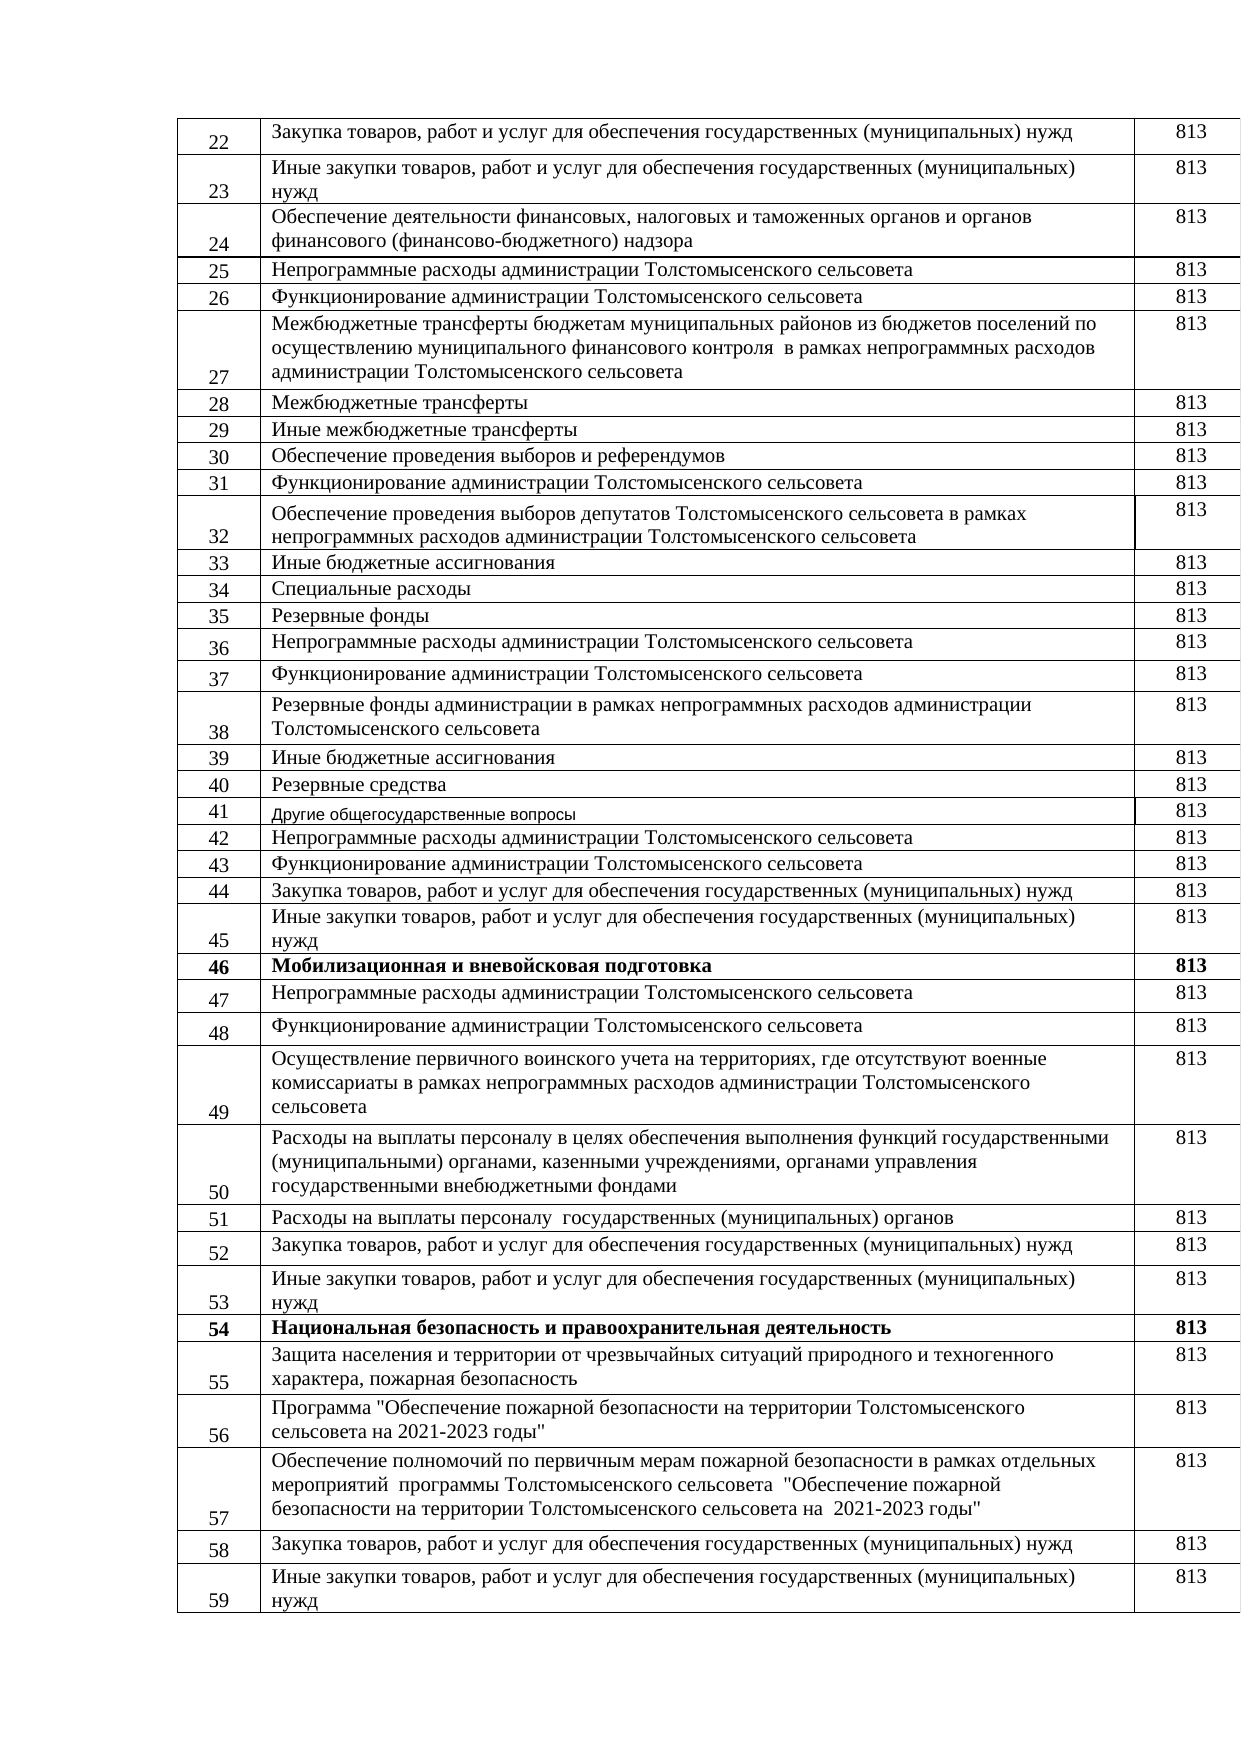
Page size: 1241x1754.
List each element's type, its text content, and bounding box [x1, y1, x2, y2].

table_cell Функционирование администрации Толстомысенского сельсовета [261, 1013, 1134, 1044]
table_cell 32 [178, 496, 260, 548]
table_cell Специальные расходы [261, 576, 1134, 602]
table_cell 813 [1135, 1315, 1240, 1341]
table_cell 57 [178, 1448, 260, 1530]
table_cell Обеспечение проведения выборов и референдумов [261, 443, 1134, 469]
table_cell 813 [1135, 851, 1240, 877]
table_cell 813 [1135, 1342, 1240, 1394]
table_cell 813 [1135, 311, 1240, 389]
table_cell 36 [178, 629, 260, 659]
table_cell Закупка товаров, работ и услуг для обеспечения государственных (муниципальных) нужд [261, 878, 1134, 903]
table_cell 813 [1135, 771, 1240, 797]
table_cell 813 [1135, 119, 1240, 154]
table_cell 813 [1135, 661, 1240, 691]
table_cell 38 [178, 692, 260, 744]
table_cell Обеспечение проведения выборов депутатов Толстомысенского сельсовета в рамках непрограммных расходов администрации Толстомысенского сельсовета [261, 496, 1134, 548]
table_cell Закупка товаров, работ и услуг для обеспечения государственных (муниципальных) нужд [261, 1531, 1134, 1562]
table_cell 813 [1135, 878, 1240, 903]
table_cell 29 [178, 417, 260, 442]
table_cell Другие общегосударственные вопросы [261, 798, 1134, 823]
table_cell 813 [1135, 1448, 1240, 1530]
table_cell Закупка товаров, работ и услуг для обеспечения государственных (муниципальных) нужд [261, 1232, 1134, 1265]
table_cell Иные закупки товаров, работ и услуг для обеспечения государственных (муниципальных) нужд [261, 1266, 1134, 1314]
table_cell 813 [1135, 417, 1240, 442]
table_cell 35 [178, 603, 260, 628]
table_cell 58 [178, 1531, 260, 1562]
table_cell Непрограммные расходы администрации Толстомысенского сельсовета [261, 825, 1134, 850]
table_cell Функционирование администрации Толстомысенского сельсовета [261, 284, 1134, 309]
table_cell 813 [1135, 904, 1240, 952]
table_cell 813 [1135, 629, 1240, 659]
table_cell 813 [1135, 954, 1240, 979]
table_cell 27 [178, 311, 260, 389]
table_cell 30 [178, 443, 260, 469]
table_cell 45 [178, 904, 260, 952]
table_cell Программа "Обеспечение пожарной безопасности на территории Толстомысенского сельсовета на 2021-2023 годы" [261, 1395, 1134, 1447]
table_cell Функционирование администрации Толстомысенского сельсовета [261, 470, 1134, 495]
table_cell Резервные фонды администрации в рамках непрограммных расходов администрации Толстомысенского сельсовета [261, 692, 1134, 744]
table_cell 40 [178, 771, 260, 797]
table_cell 813 [1136, 496, 1240, 548]
table_cell 813 [1135, 825, 1240, 850]
table_cell Расходы на выплаты персоналу в целях обеспечения выполнения функций государственными (муниципальными) органами, казенными учреждениями, органами управления государственными внебюджетными фондами [261, 1125, 1134, 1204]
table_cell Иные бюджетные ассигнования [261, 550, 1134, 575]
table_cell 33 [178, 550, 260, 575]
table_cell 37 [178, 661, 260, 691]
table_cell 813 [1135, 1013, 1240, 1044]
table_cell 813 [1135, 1046, 1240, 1124]
table_cell Национальная безопасность и правоохранительная деятельность [261, 1315, 1134, 1341]
table_cell Осуществление первичного воинского учета на территориях, где отсутствуют военные комиссариаты в рамках непрограммных расходов администрации Толстомысенского сельсовета [261, 1046, 1134, 1124]
table_cell 24 [178, 204, 260, 256]
table_cell Функционирование администрации Толстомысенского сельсовета [261, 851, 1134, 877]
table_cell 813 [1135, 603, 1240, 628]
table_cell 52 [178, 1232, 260, 1265]
table_cell Функционирование администрации Толстомысенского сельсовета [261, 661, 1134, 691]
table_cell 813 [1135, 980, 1240, 1012]
table_cell 55 [178, 1342, 260, 1394]
table_cell 39 [178, 745, 260, 770]
table_cell Иные закупки товаров, работ и услуг для обеспечения государственных (муниципальных) нужд [261, 904, 1134, 952]
table_cell Межбюджетные трансферты [261, 390, 1134, 416]
table_cell Закупка товаров, работ и услуг для обеспечения государственных (муниципальных) нужд [261, 119, 1134, 154]
table_cell 813 [1135, 576, 1240, 602]
table_cell Непрограммные расходы администрации Толстомысенского сельсовета [261, 258, 1134, 283]
table_cell 813 [1135, 1395, 1240, 1447]
table_cell 53 [178, 1266, 260, 1314]
table_cell Резервные средства [261, 771, 1134, 797]
table_cell 813 [1135, 692, 1240, 744]
table_cell Обеспечение полномочий по первичным мерам пожарной безопасности в рамках отдельных мероприятий программы Толстомысенского сельсовета "Обеспечение пожарной безопасности на территории Толстомысенского сельсовета на 2021-2023 годы" [261, 1448, 1134, 1530]
table_cell Резервные фонды [261, 603, 1134, 628]
table_cell 51 [178, 1205, 260, 1231]
table_cell 813 [1135, 155, 1240, 203]
table_cell Иные закупки товаров, работ и услуг для обеспечения государственных (муниципальных) нужд [261, 155, 1134, 203]
table_cell Защита населения и территории от чрезвычайных ситуаций природного и техногенного характера, пожарная безопасность [261, 1342, 1134, 1394]
table_cell 47 [178, 980, 260, 1012]
table_cell 813 [1135, 550, 1240, 575]
table_cell 813 [1135, 1266, 1240, 1314]
table_cell Иные межбюджетные трансферты [261, 417, 1134, 442]
table_cell 813 [1135, 390, 1240, 416]
table_cell 56 [178, 1395, 260, 1447]
table_cell 28 [178, 390, 260, 416]
table_cell 31 [178, 470, 260, 495]
table_cell Непрограммные расходы администрации Толстомысенского сельсовета [261, 629, 1134, 659]
table_cell 813 [1135, 1232, 1240, 1265]
table_cell 34 [178, 576, 260, 602]
table_cell 22 [178, 119, 260, 154]
table_cell 50 [178, 1125, 260, 1204]
table_cell Расходы на выплаты персоналу государственных (муниципальных) органов [261, 1205, 1134, 1231]
table_cell 43 [178, 851, 260, 877]
table_cell 813 [1135, 1564, 1240, 1612]
table_cell 813 [1135, 1531, 1240, 1562]
table_cell 44 [178, 878, 260, 903]
table_cell 25 [178, 258, 260, 283]
table_cell 813 [1135, 1205, 1240, 1231]
table_cell 54 [178, 1315, 260, 1341]
table_cell 46 [178, 954, 260, 979]
table_cell 23 [178, 155, 260, 203]
table_cell 813 [1135, 745, 1240, 770]
table_cell 813 [1135, 443, 1240, 469]
table_cell 48 [178, 1013, 260, 1044]
table_cell Обеспечение деятельности финансовых, налоговых и таможенных органов и органов финансового (финансово-бюджетного) надзора [261, 204, 1134, 256]
table_cell Межбюджетные трансферты бюджетам муниципальных районов из бюджетов поселений по осуществлению муниципального финансового контроля в рамках непрограммных расходов администрации Толстомысенского сельсовета [261, 311, 1134, 389]
table_cell Непрограммные расходы администрации Толстомысенского сельсовета [261, 980, 1134, 1012]
table_cell 26 [178, 284, 260, 309]
table_cell 813 [1135, 470, 1240, 495]
table_cell 813 [1135, 258, 1240, 283]
table_cell Иные закупки товаров, работ и услуг для обеспечения государственных (муниципальных) нужд [261, 1564, 1134, 1612]
table_cell Мобилизационная и вневойсковая подготовка [261, 954, 1134, 979]
table_cell 42 [178, 825, 260, 850]
table_cell 813 [1135, 1125, 1240, 1204]
table_cell 813 [1135, 204, 1240, 256]
table_cell 49 [178, 1046, 260, 1124]
table_cell 813 [1136, 798, 1240, 823]
table_cell 59 [178, 1564, 260, 1612]
table_cell Иные бюджетные ассигнования [261, 745, 1134, 770]
table_cell 813 [1135, 284, 1240, 309]
table_cell 41 [178, 798, 260, 823]
